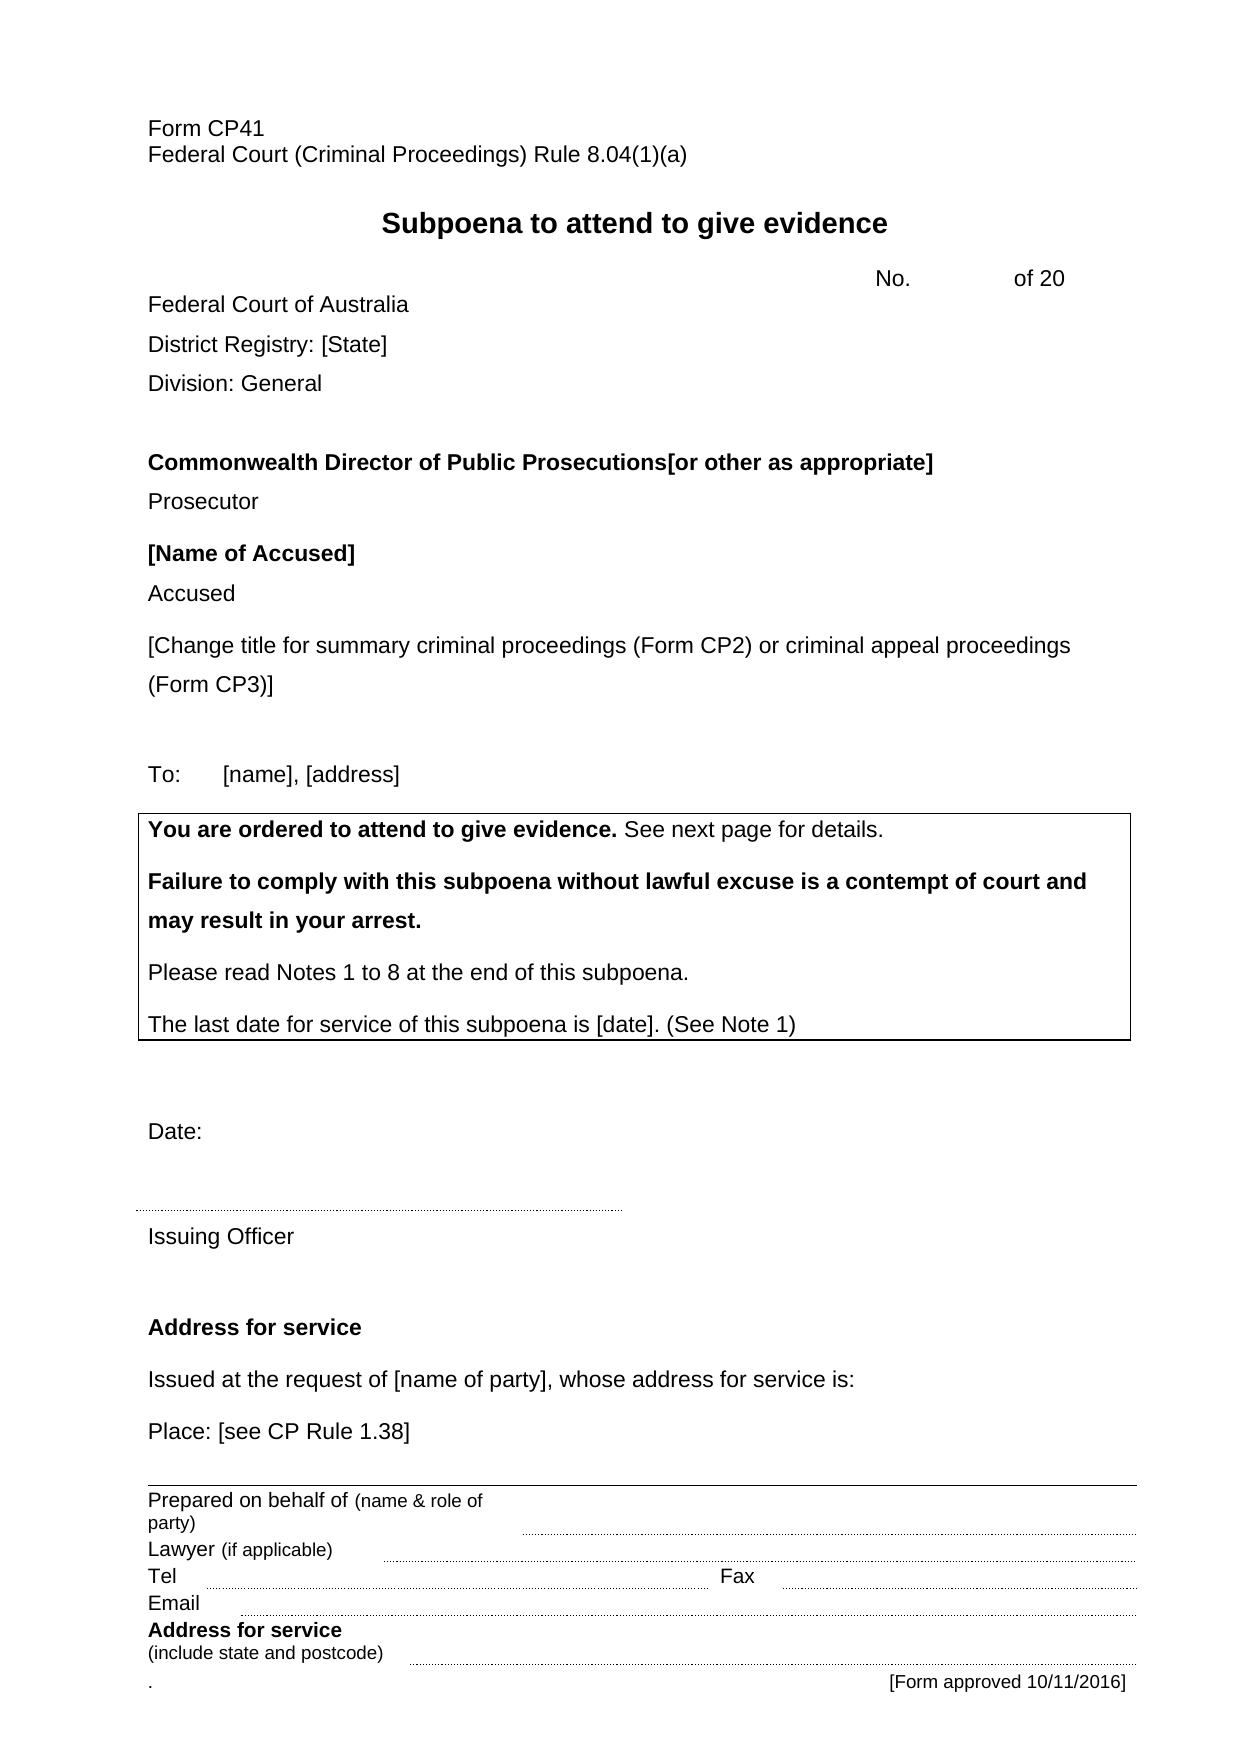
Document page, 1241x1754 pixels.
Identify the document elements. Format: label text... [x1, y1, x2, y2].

text District Registry: [State] [148, 331, 1122, 357]
text Form CP41 [148, 115, 1122, 141]
text Commonwealth Director of Public Prosecutions[or other as appropriate] Prosecutor [148, 449, 1122, 514]
text Division: General [148, 370, 1122, 397]
text Federal Court of [148, 291, 1122, 318]
text You are ordered to attend to give evidence. See next page for details. [139, 814, 1130, 842]
text The last date for service of this subpoena is [date]. (See Note 1) [139, 1008, 1130, 1039]
text Address for service [148, 1314, 1122, 1340]
text Failure to comply with this subpoena without lawful excuse is a contempt of court and may result in your arrest. [139, 864, 1130, 933]
text Date: [148, 1118, 1122, 1144]
text [Change title for summary criminal proceedings (Form CP2) or criminal appeal proceedings (Form CP3)] [148, 632, 1122, 697]
text Federal Court (Criminal Proceedings) Rule 8.04(1)(a) [148, 141, 1122, 168]
table_header Issuing Officer [136, 1210, 624, 1249]
text Subpoena to attend to give evidence [148, 207, 1122, 240]
text Issued at the request of [name of party], whose address for service is: [148, 1366, 1122, 1392]
text Place: [see CP Rule 1.38] [148, 1418, 1122, 1444]
text Please read Notes 1 to 8 at the end of this subpoena. [139, 956, 1130, 986]
text [Name of Accused] Accused [148, 540, 1122, 606]
text To: [name], [address] [148, 761, 1122, 787]
text No. of 20 [148, 265, 1122, 291]
